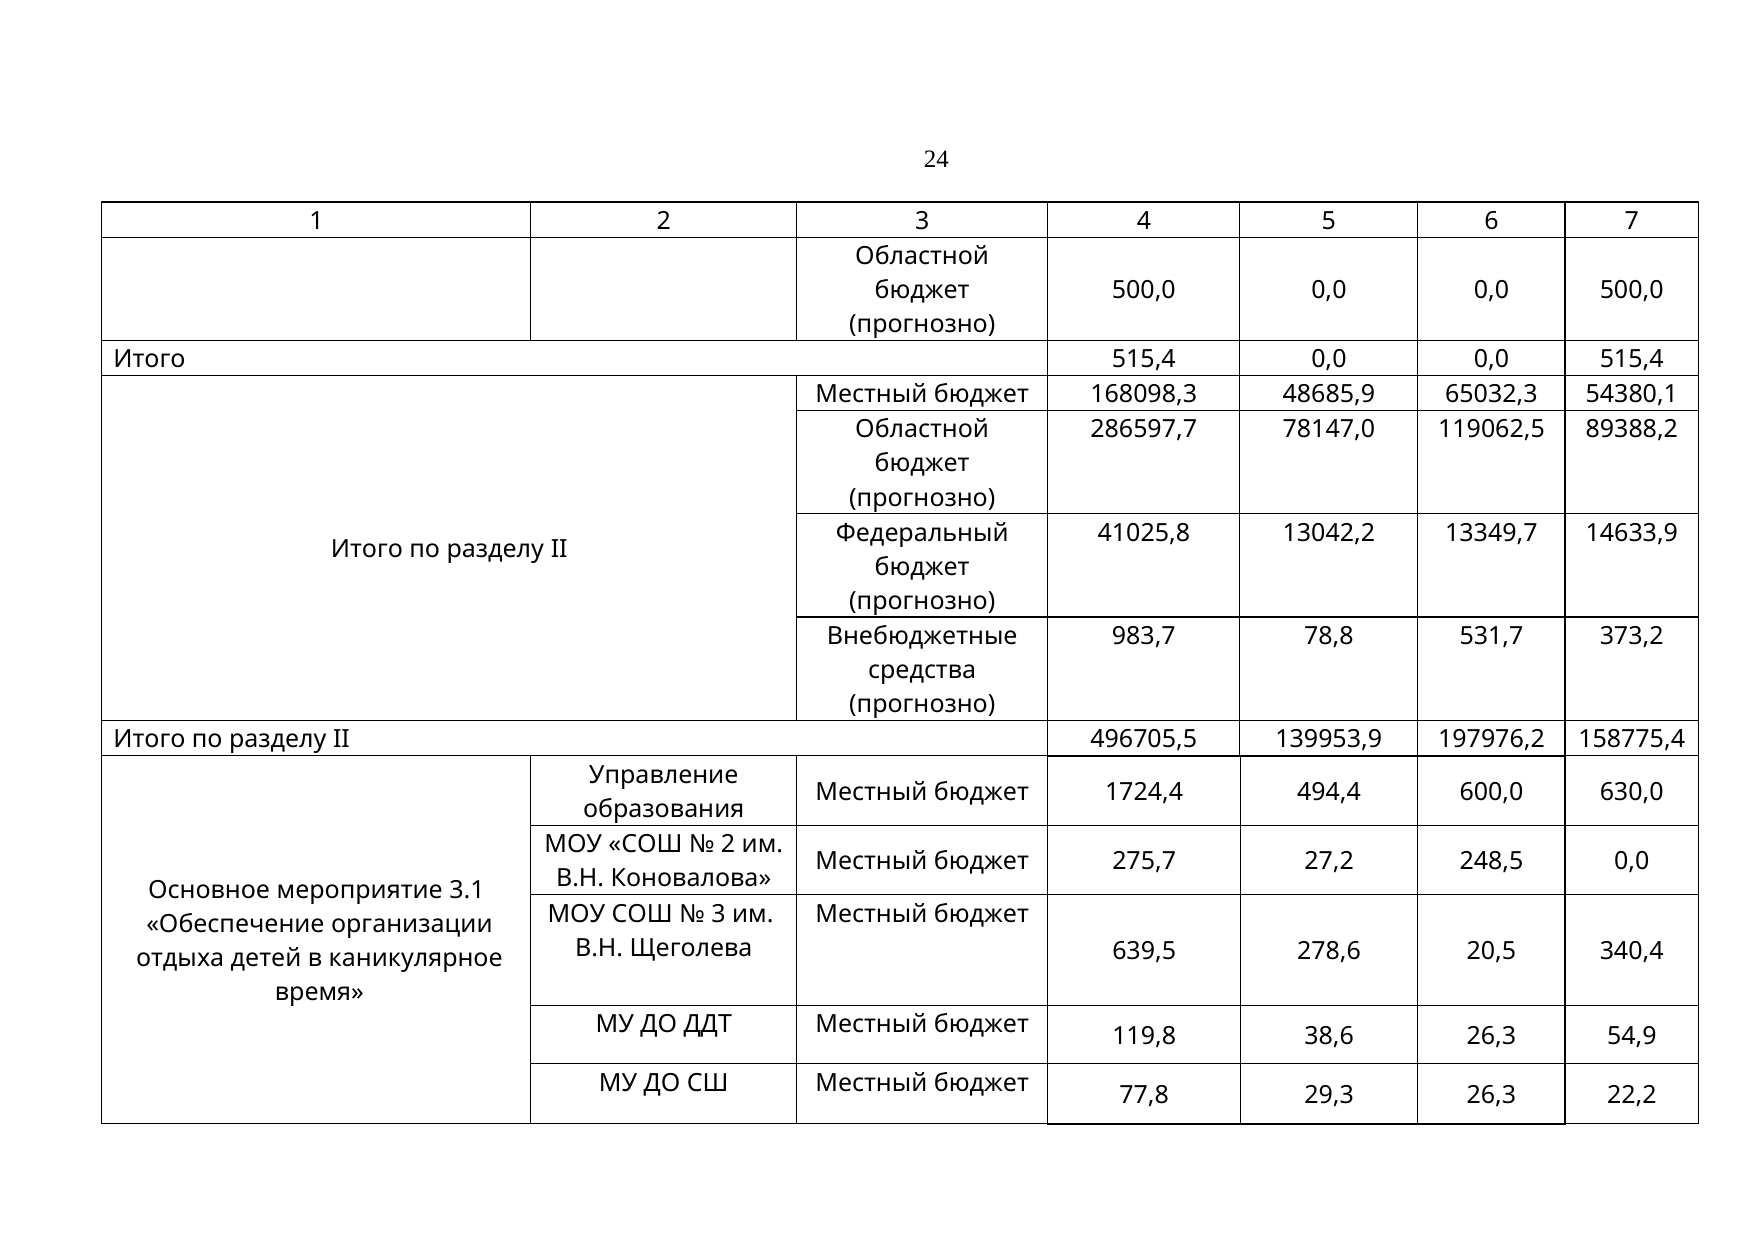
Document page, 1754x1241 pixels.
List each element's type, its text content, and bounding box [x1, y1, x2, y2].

table_cell 20,5 [1418, 895, 1564, 1004]
table_cell 26,3 [1418, 1064, 1564, 1123]
table_cell 0,0 [1240, 238, 1417, 340]
table_cell МОУ «СОШ № 2 им. В.Н. Коновалова» [531, 826, 796, 894]
table_cell 531,7 [1418, 618, 1564, 720]
table_cell 1724,4 [1048, 757, 1240, 825]
table_header 2 [531, 203, 796, 237]
table_cell Местный бюджет [797, 756, 1047, 825]
table_cell МОУ СОШ № 3 им. В.Н. Щеголева [531, 895, 796, 1004]
table_cell 48685,9 [1240, 376, 1417, 410]
table_cell Местный бюджет [797, 376, 1047, 410]
table_cell 41025,8 [1048, 514, 1239, 616]
table_cell 0,0 [1566, 826, 1698, 894]
table_header 4 [1048, 203, 1239, 237]
table_cell 600,0 [1418, 757, 1564, 825]
table_cell 139953,9 [1240, 721, 1417, 755]
table_cell 26,3 [1418, 1006, 1564, 1063]
table_cell 275,7 [1048, 826, 1240, 894]
table_cell 22,2 [1566, 1064, 1698, 1123]
table_cell 119,8 [1048, 1006, 1240, 1063]
table_cell Итого по разделу II [102, 376, 796, 720]
table_cell МУ ДО СШ [531, 1064, 796, 1123]
table_cell Управление образования [531, 756, 796, 825]
table_cell 197976,2 [1418, 721, 1564, 755]
table_header 3 [797, 203, 1047, 237]
table_cell 27,2 [1241, 826, 1417, 894]
table_cell Внебюджетные средства (прогнозно) [797, 618, 1047, 720]
table_cell 639,5 [1048, 895, 1240, 1004]
table_cell [531, 238, 796, 340]
table_cell Основное мероприятие 3.1 «Обеспечение организации отдыха детей в каникулярное время» [102, 756, 530, 1123]
table_cell 500,0 [1566, 238, 1698, 340]
table_cell 14633,9 [1566, 514, 1698, 616]
table_cell 515,4 [1048, 341, 1239, 375]
table_cell 29,3 [1241, 1064, 1417, 1123]
table_cell 54,9 [1566, 1006, 1698, 1063]
table_cell 373,2 [1566, 618, 1698, 720]
table_header 1 [102, 203, 530, 237]
table_cell 13042,2 [1240, 514, 1417, 616]
table_cell [102, 238, 530, 340]
table_cell 78,8 [1240, 618, 1417, 720]
table_cell Местный бюджет [797, 1006, 1047, 1063]
table_cell 77,8 [1048, 1064, 1240, 1123]
table_cell 65032,3 [1418, 376, 1564, 410]
table_cell Местный бюджет [797, 895, 1047, 1004]
table_cell 13349,7 [1418, 514, 1564, 616]
table_cell 89388,2 [1566, 411, 1698, 513]
table_cell Местный бюджет [797, 1064, 1047, 1123]
table_cell 119062,5 [1418, 411, 1564, 513]
table_cell Местный бюджет [797, 826, 1047, 894]
table_header 7 [1566, 203, 1698, 237]
table_cell Итого [102, 341, 1047, 375]
table_cell Областной бюджет (прогнозно) [797, 238, 1047, 340]
table_cell 340,4 [1566, 895, 1698, 1004]
table_header 6 [1418, 203, 1564, 237]
table_cell 54380,1 [1566, 376, 1698, 410]
table_cell 158775,4 [1566, 721, 1698, 755]
table_cell Итого по разделу II [102, 721, 1047, 755]
table_cell 0,0 [1418, 341, 1564, 375]
table_cell 38,6 [1241, 1006, 1417, 1063]
table_cell Федеральный бюджет (прогнозно) [797, 514, 1047, 616]
table_cell Областной бюджет (прогнозно) [797, 411, 1047, 513]
table_cell 78147,0 [1240, 411, 1417, 513]
table_cell 248,5 [1418, 826, 1564, 894]
table_cell 494,4 [1241, 757, 1417, 825]
table_cell 496705,5 [1048, 721, 1239, 755]
table_cell 286597,7 [1048, 411, 1239, 513]
table_cell 0,0 [1418, 238, 1564, 340]
table_cell 630,0 [1566, 756, 1698, 825]
table_cell 515,4 [1566, 341, 1698, 375]
table_cell 500,0 [1048, 238, 1239, 340]
table_cell 983,7 [1048, 618, 1239, 720]
table_cell 0,0 [1240, 341, 1417, 375]
table_cell МУ ДО ДДТ [531, 1006, 796, 1063]
table_cell 168098,3 [1048, 376, 1239, 410]
table_header 5 [1240, 203, 1417, 237]
table_cell 278,6 [1241, 895, 1417, 1004]
